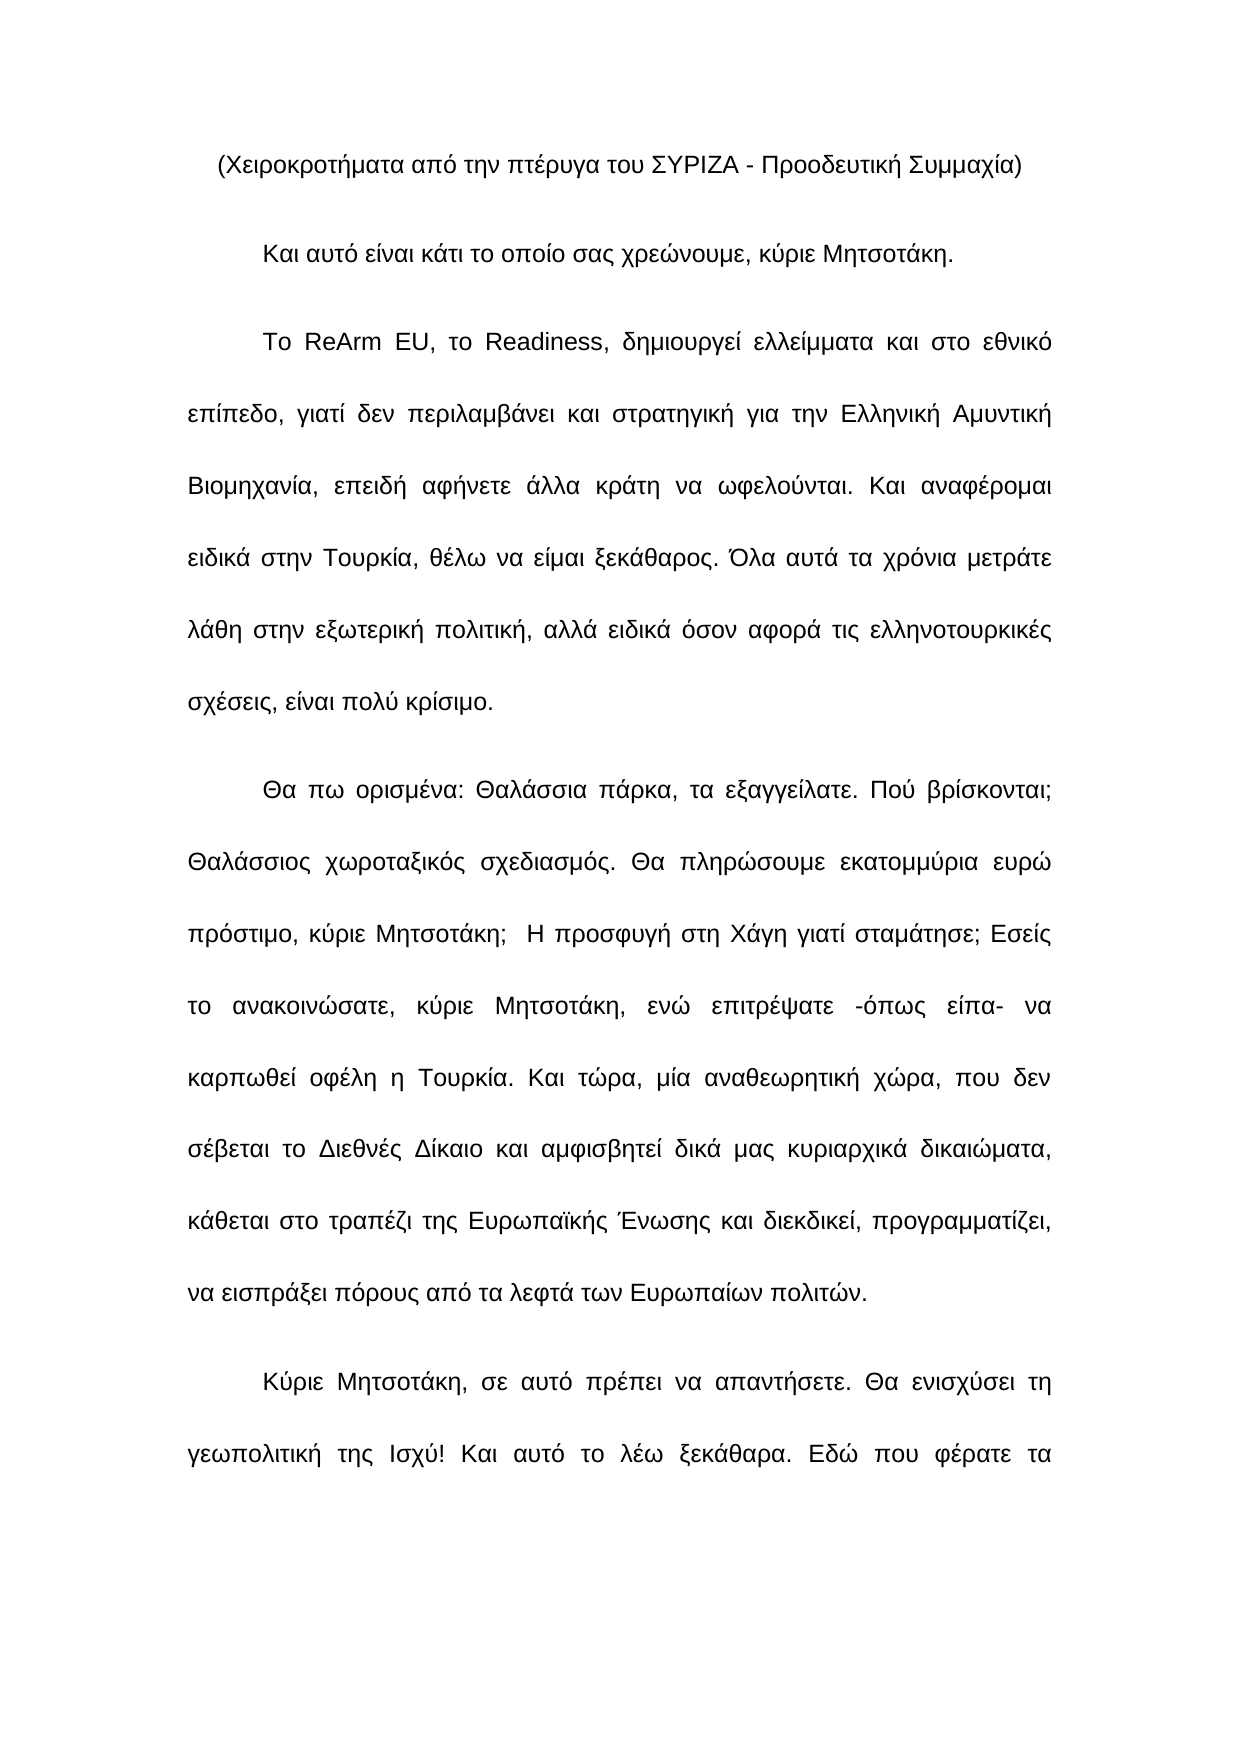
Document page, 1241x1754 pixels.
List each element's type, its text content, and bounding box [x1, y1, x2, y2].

text Και αυτό είναι κάτι το οποίο σας χρεώνουμε, κύριε Μητσοτάκη. [187, 238, 1053, 267]
text Θα πω ορισμένα: Θαλάσσια πάρκα, τα εξαγγείλατε. Πού βρίσκονται; Θαλάσσιος χωροταξικός σχεδιασμός. Θα πληρώσουμε εκατομμύρια ευρώ πρόστιμο, κύριε Μητσοτάκη; Η προσφυγή στη Χάγη γιατί σταμάτησε; Εσείς το ανακοινώσατε, κύριε Μητσοτάκη, ενώ επιτρέψατε -όπως είπα- να καρπωθεί οφέλη η Τουρκία. Και τώρα, μία αναθεωρητική χώρα, που δεν σέβεται το Διεθνές Δίκαιο και αμφισβητεί δικά μας κυριαρχικά δικαιώματα, κάθεται στο τραπέζι της Ευρωπαϊκής Ένωσης και διεκδικεί, προγραμματίζει, να εισπράξει πόρους από τα λεφτά των Ευρωπαίων πολιτών. [187, 775, 1053, 1307]
text (Χειροκροτήματα από την πτέρυγα του ΣΥΡΙΖΑ - Προοδευτική Συμμαχία) [187, 150, 1053, 179]
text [187, 1367, 1053, 1467]
text Το ReArm EU, το Readiness, δημιουργεί ελλείμματα και στο εθνικό επίπεδο, γιατί δεν περιλαμβάνει και στρατηγική για την Ελληνική Αμυντική Βιομηχανία, επειδή αφήνετε άλλα κράτη να ωφελούνται. Και αναφέρομαι ειδικά στην Τουρκία, θέλω να είμαι ξεκάθαρος. Όλα αυτά τα χρόνια μετράτε λάθη στην εξωτερική πολιτική, αλλά ειδικά όσον αφορά τις ελληνοτουρκικές σχέσεις, είναι πολύ κρίσιμο. [187, 327, 1053, 715]
